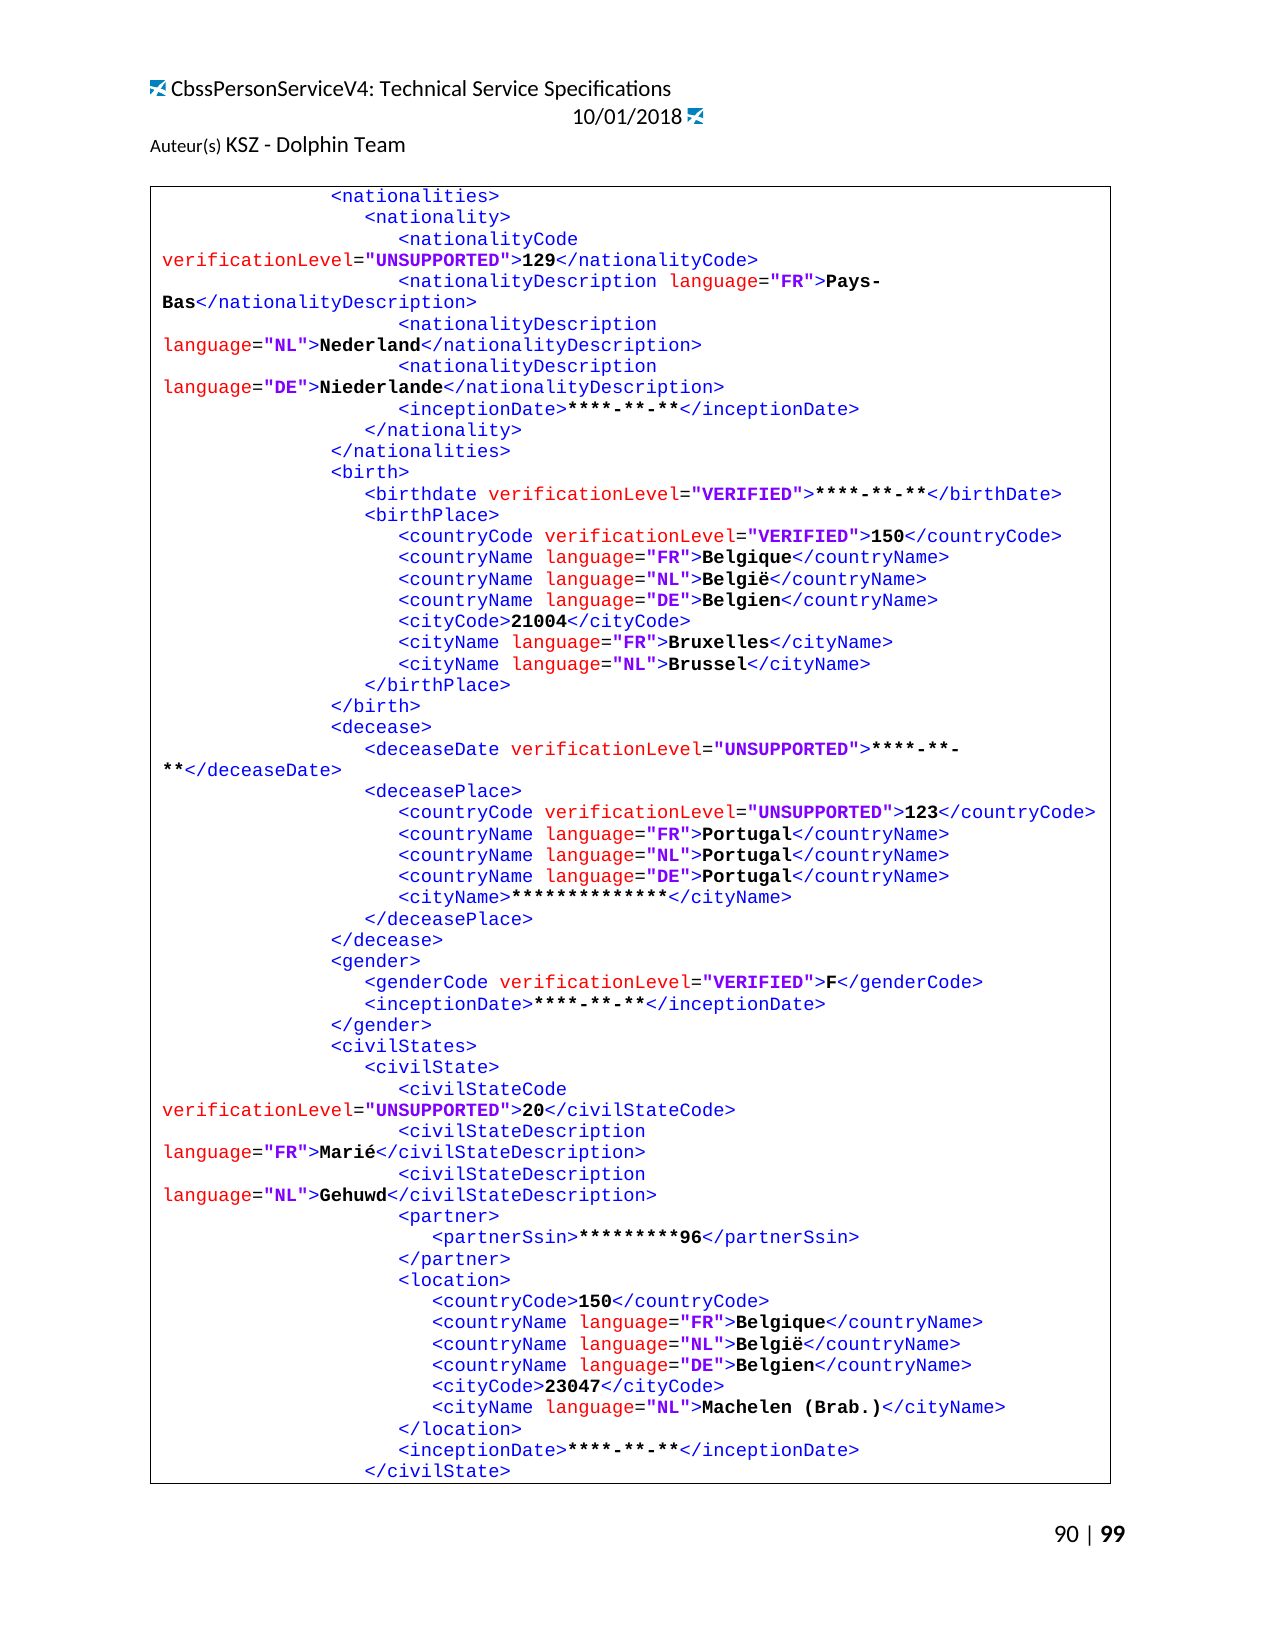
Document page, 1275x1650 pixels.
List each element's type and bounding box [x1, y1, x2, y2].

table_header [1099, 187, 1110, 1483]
picture [687, 111, 704, 124]
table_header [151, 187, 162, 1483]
picture [150, 85, 166, 96]
